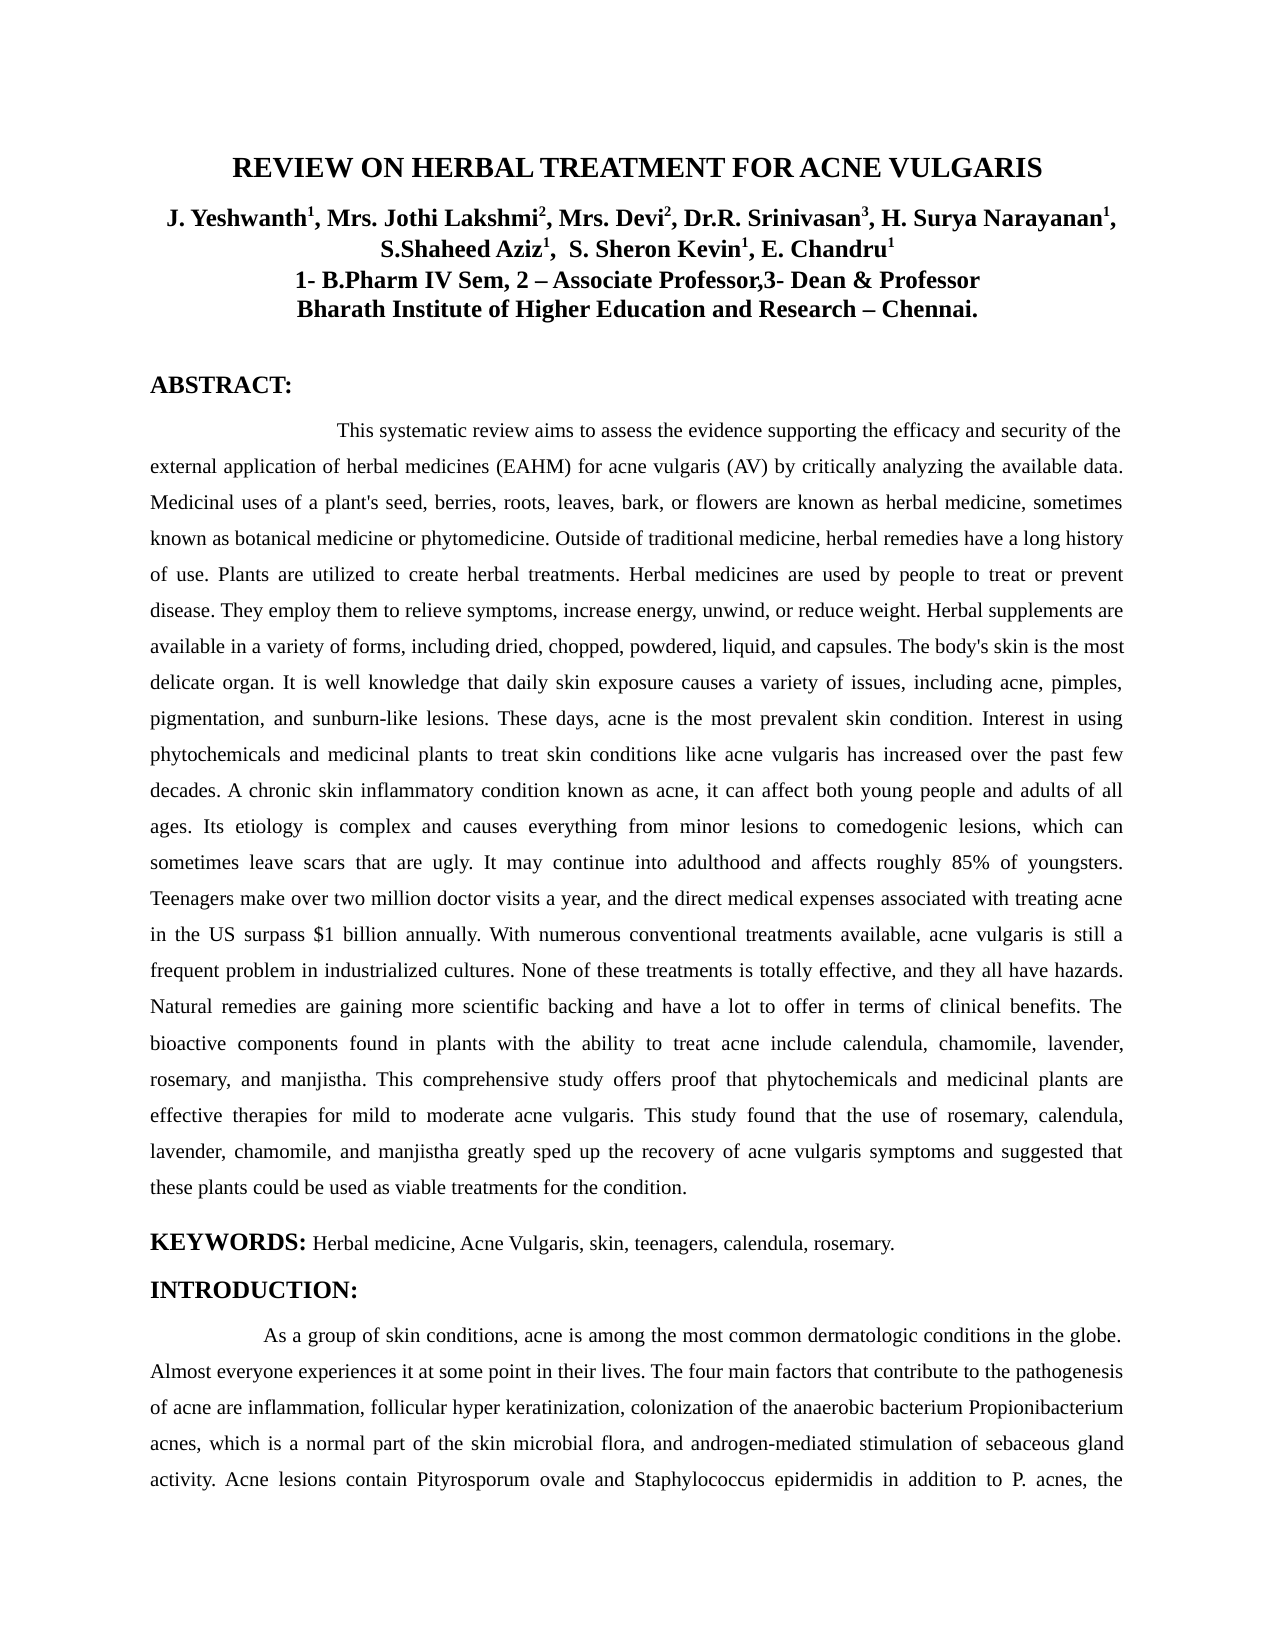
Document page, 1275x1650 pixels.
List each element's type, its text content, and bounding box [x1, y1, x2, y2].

text 1- B.Pharm IV Sem, 2 – Associate Professor,3- Dean & Professor [150, 265, 1125, 294]
text REVIEW ON HERBAL TREATMENT FOR ACNE VULGARIS [150, 150, 1125, 183]
text KEYWORDS: Herbal medicine, Acne Vulgaris, skin, teenagers, calendula, rosemary. [150, 1227, 1125, 1256]
text Bharath Institute of Higher Education and Research – Chennai. [150, 294, 1125, 322]
text J. Yeshwanth1, Mrs. Jothi Lakshmi2, Mrs. Devi2, Dr.R. Srinivasan3, H. Surya Narayanan1, S.Shaheed Aziz1, S. Sheron Kevin1, E. Chandru1 [150, 203, 1125, 263]
text ABSTRACT: [150, 370, 1125, 399]
text This systematic review aims to assess the evidence supporting the efficacy and security of the external application of herbal medicines (EAHM) for acne vulgaris (AV) by critically analyzing the available data. Medicinal uses of a plant's seed, berries, roots, leaves, bark, or flowers are known as herbal medicine, sometimes known as botanical medicine or phytomedicine. Outside of traditional medicine, herbal remedies have a long history of use. Plants are utilized to create herbal treatments. Herbal medicines are used by people to treat or prevent disease. They employ them to relieve symptoms, increase energy, unwind, or reduce weight. Herbal supplements are available in a variety of forms, including dried, chopped, powdered, liquid, and capsules. The body's skin is the most delicate organ. It is well knowledge that daily skin exposure causes a variety of issues, including acne, pimples, pigmentation, and sunburn-like lesions. These days, acne is the most prevalent skin condition. Interest in using phytochemicals and medicinal plants to treat skin conditions like acne vulgaris has increased over the past few decades. A chronic skin inflammatory condition known as acne, it can affect both young people and adults of all ages. Its etiology is complex and causes everything from minor lesions to comedogenic lesions, which can sometimes leave scars that are ugly. It may continue into adulthood and affects roughly 85% of youngsters. Teenagers make over two million doctor visits a year, and the direct medical expenses associated with treating acne in the US surpass $1 billion annually. With numerous conventional treatments available, acne vulgaris is still a frequent problem in industrialized cultures. None of these treatments is totally effective, and they all have hazards. Natural remedies are gaining more scientific backing and have a lot to offer in terms of clinical benefits. The bioactive components found in plants with the ability to treat acne include calendula, chamomile, lavender, rosemary, and manjistha. This comprehensive study offers proof that phytochemicals and medicinal plants are effective therapies for mild to moderate acne vulgaris. This study found that the use of rosemary, calendula, lavender, chamomile, and manjistha greatly sped up the recovery of acne vulgaris symptoms and suggested that these plants could be used as viable treatments for the condition. [150, 418, 1125, 1199]
text INTRODUCTION: [150, 1275, 1125, 1304]
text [150, 1323, 1125, 1491]
